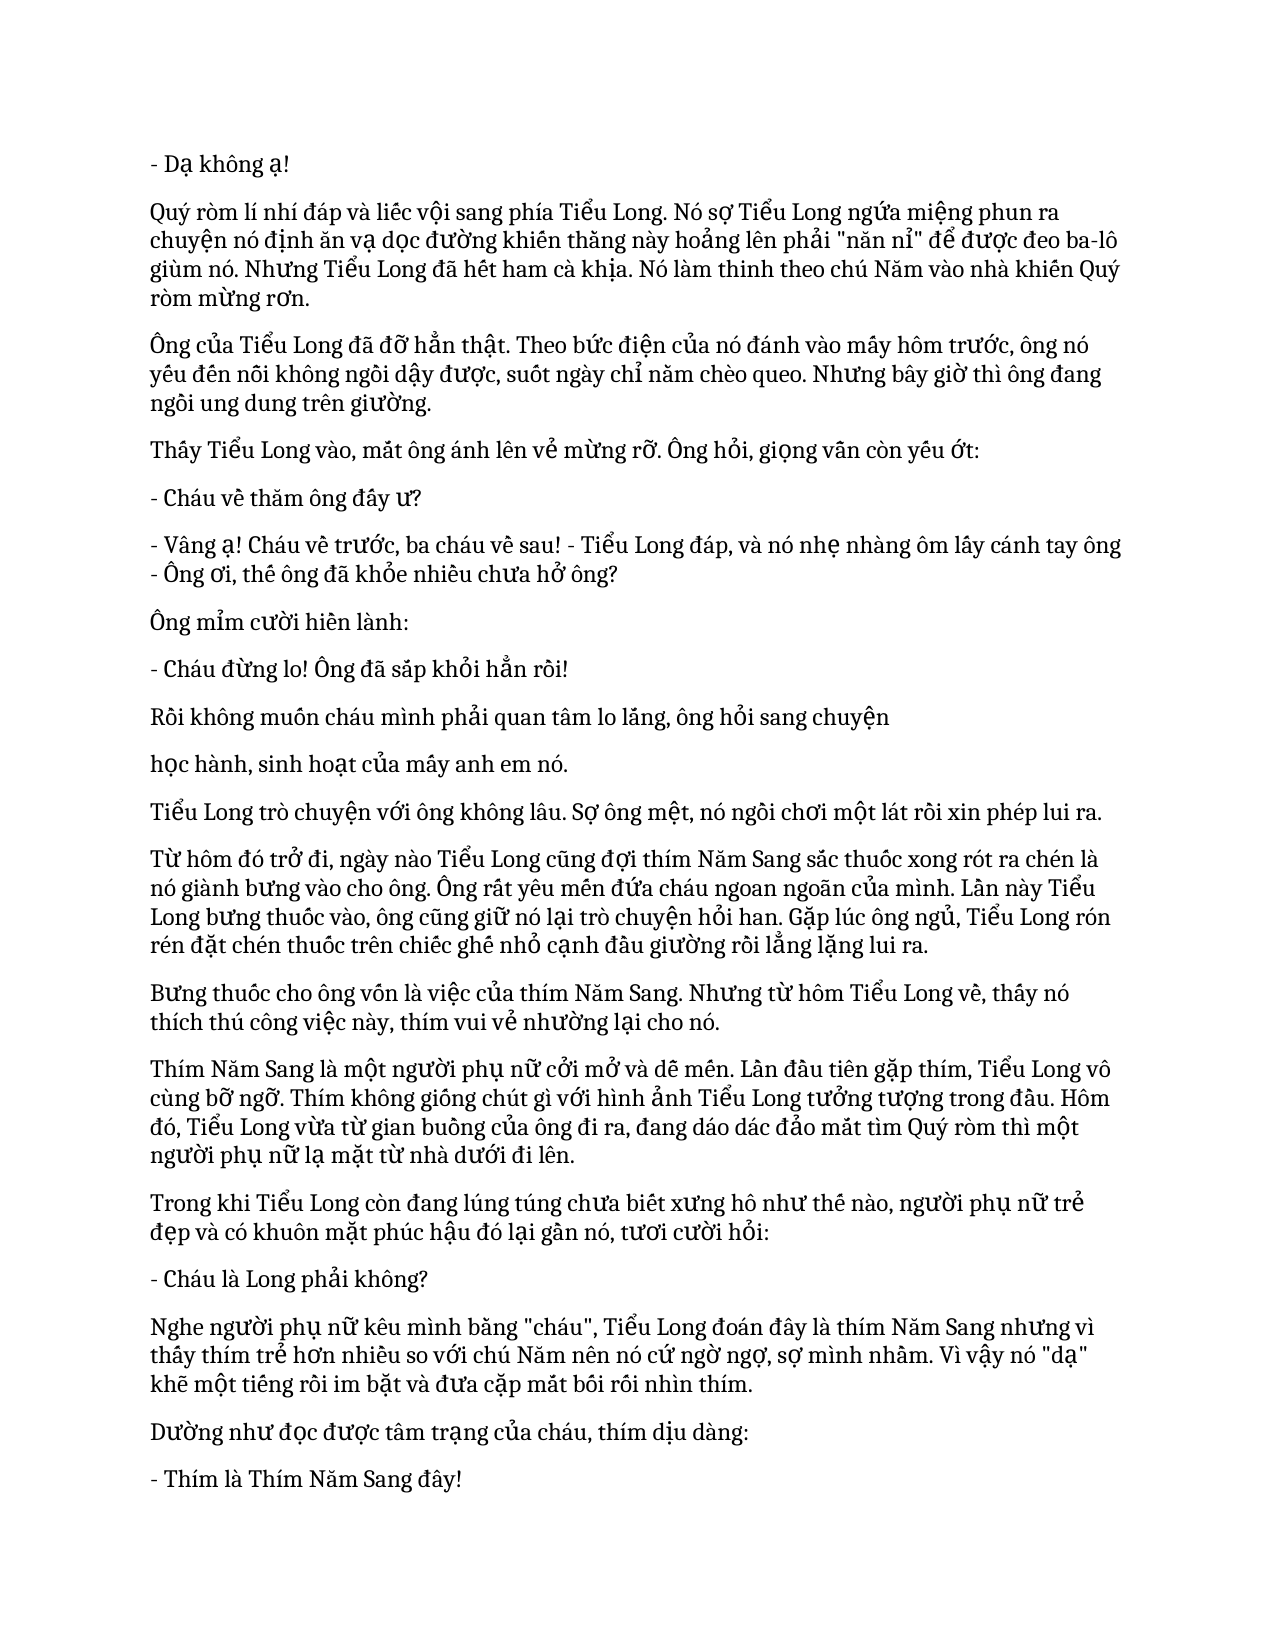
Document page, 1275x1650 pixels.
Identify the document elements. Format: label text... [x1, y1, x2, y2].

text Ông của Tiểu Long đã đỡ hẳn thật. Theo bức điện của nó đánh vào mấy hôm trước, ông nó yếu đến nỗi không ngồi dậy được, suốt ngày chỉ nằm chèo queo. Nhưng bây giờ thì ông đang ngồi ung dung trên giường. [150, 331, 1125, 417]
text - Thím là Thím Năm Sang đây! [150, 1465, 1125, 1494]
text Trong khi Tiểu Long còn đang lúng túng chưa biết xưng hô như thế nào, người phụ nữ trẻ đẹp và có khuôn mặt phúc hậu đó lại gần nó, tươi cười hỏi: [150, 1189, 1125, 1246]
text - Cháu về thăm ông đấy ư? [150, 484, 1125, 512]
text - Vâng ạ! Cháu về trước, ba cháu về sau! - Tiểu Long đáp, và nó nhẹ nhàng ôm lấy cánh tay ông - Ông ơi, thế ông đã khỏe nhiều chưa hở ông? [150, 531, 1125, 589]
text Ông mỉm cười hiền lành: [150, 607, 1125, 636]
text Thấy Tiểu Long vào, mắt ông ánh lên vẻ mừng rỡ. Ông hỏi, giọng vẫn còn yếu ớt: [150, 436, 1125, 465]
text - Cháu đừng lo! Ông đã sắp khỏi hẳn rồi! [150, 655, 1125, 684]
text Bưng thuốc cho ông vốn là việc của thím Năm Sang. Nhưng từ hôm Tiểu Long về, thấy nó thích thú công việc này, thím vui vẻ nhường lại cho nó. [150, 979, 1125, 1036]
text Tiểu Long trò chuyện với ông không lâu. Sợ ông mệt, nó ngồi chơi một lát rồi xin phép lui ra. [150, 797, 1125, 826]
text Nghe người phụ nữ kêu mình bằng "cháu", Tiểu Long đoán đây là thím Năm Sang nhưng vì thấy thím trẻ hơn nhiều so với chú Năm nên nó cứ ngờ ngợ, sợ mình nhầm. Vì vậy nó "dạ" khẽ một tiếng rồi im bặt và đưa cặp mắt bối rối nhìn thím. [150, 1312, 1125, 1399]
text Dường như đọc được tâm trạng của cháu, thím dịu dàng: [150, 1417, 1125, 1446]
text Thím Năm Sang là một người phụ nữ cởi mở và dễ mến. Lần đầu tiên gặp thím, Tiểu Long vô cùng bỡ ngỡ. Thím không giống chút gì với hình ảnh Tiểu Long tưởng tượng trong đầu. Hôm đó, Tiểu Long vừa từ gian buồng của ông đi ra, đang dáo dác đảo mắt tìm Quý ròm thì một người phụ nữ lạ mặt từ nhà dưới đi lên. [150, 1055, 1125, 1170]
text - Dạ không ạ! [150, 150, 1125, 179]
text Quý ròm lí nhí đáp và liếc vội sang phía Tiểu Long. Nó sợ Tiểu Long ngứa miệng phun ra chuyện nó định ăn vạ dọc đường khiến thằng này hoảng lên phải "năn nỉ" để được đeo ba-lô giùm nó. Nhưng Tiểu Long đã hết ham cà khịa. Nó làm thinh theo chú Năm vào nhà khiến Quý ròm mừng rơn. [150, 197, 1125, 312]
text - Cháu là Long phải không? [150, 1265, 1125, 1294]
text Rồi không muốn cháu mình phải quan tâm lo lắng, ông hỏi sang chuyện [150, 702, 1125, 731]
text học hành, sinh hoạt của mấy anh em nó. [150, 750, 1125, 779]
text Từ hôm đó trở đi, ngày nào Tiểu Long cũng đợi thím Năm Sang sắc thuốc xong rót ra chén là nó giành bưng vào cho ông. Ông rất yêu mến đứa cháu ngoan ngoãn của mình. Lần này Tiểu Long bưng thuốc vào, ông cũng giữ nó lại trò chuyện hỏi han. Gặp lúc ông ngủ, Tiểu Long rón rén đặt chén thuốc trên chiếc ghế nhỏ cạnh đầu giường rồi lẳng lặng lui ra. [150, 845, 1125, 960]
